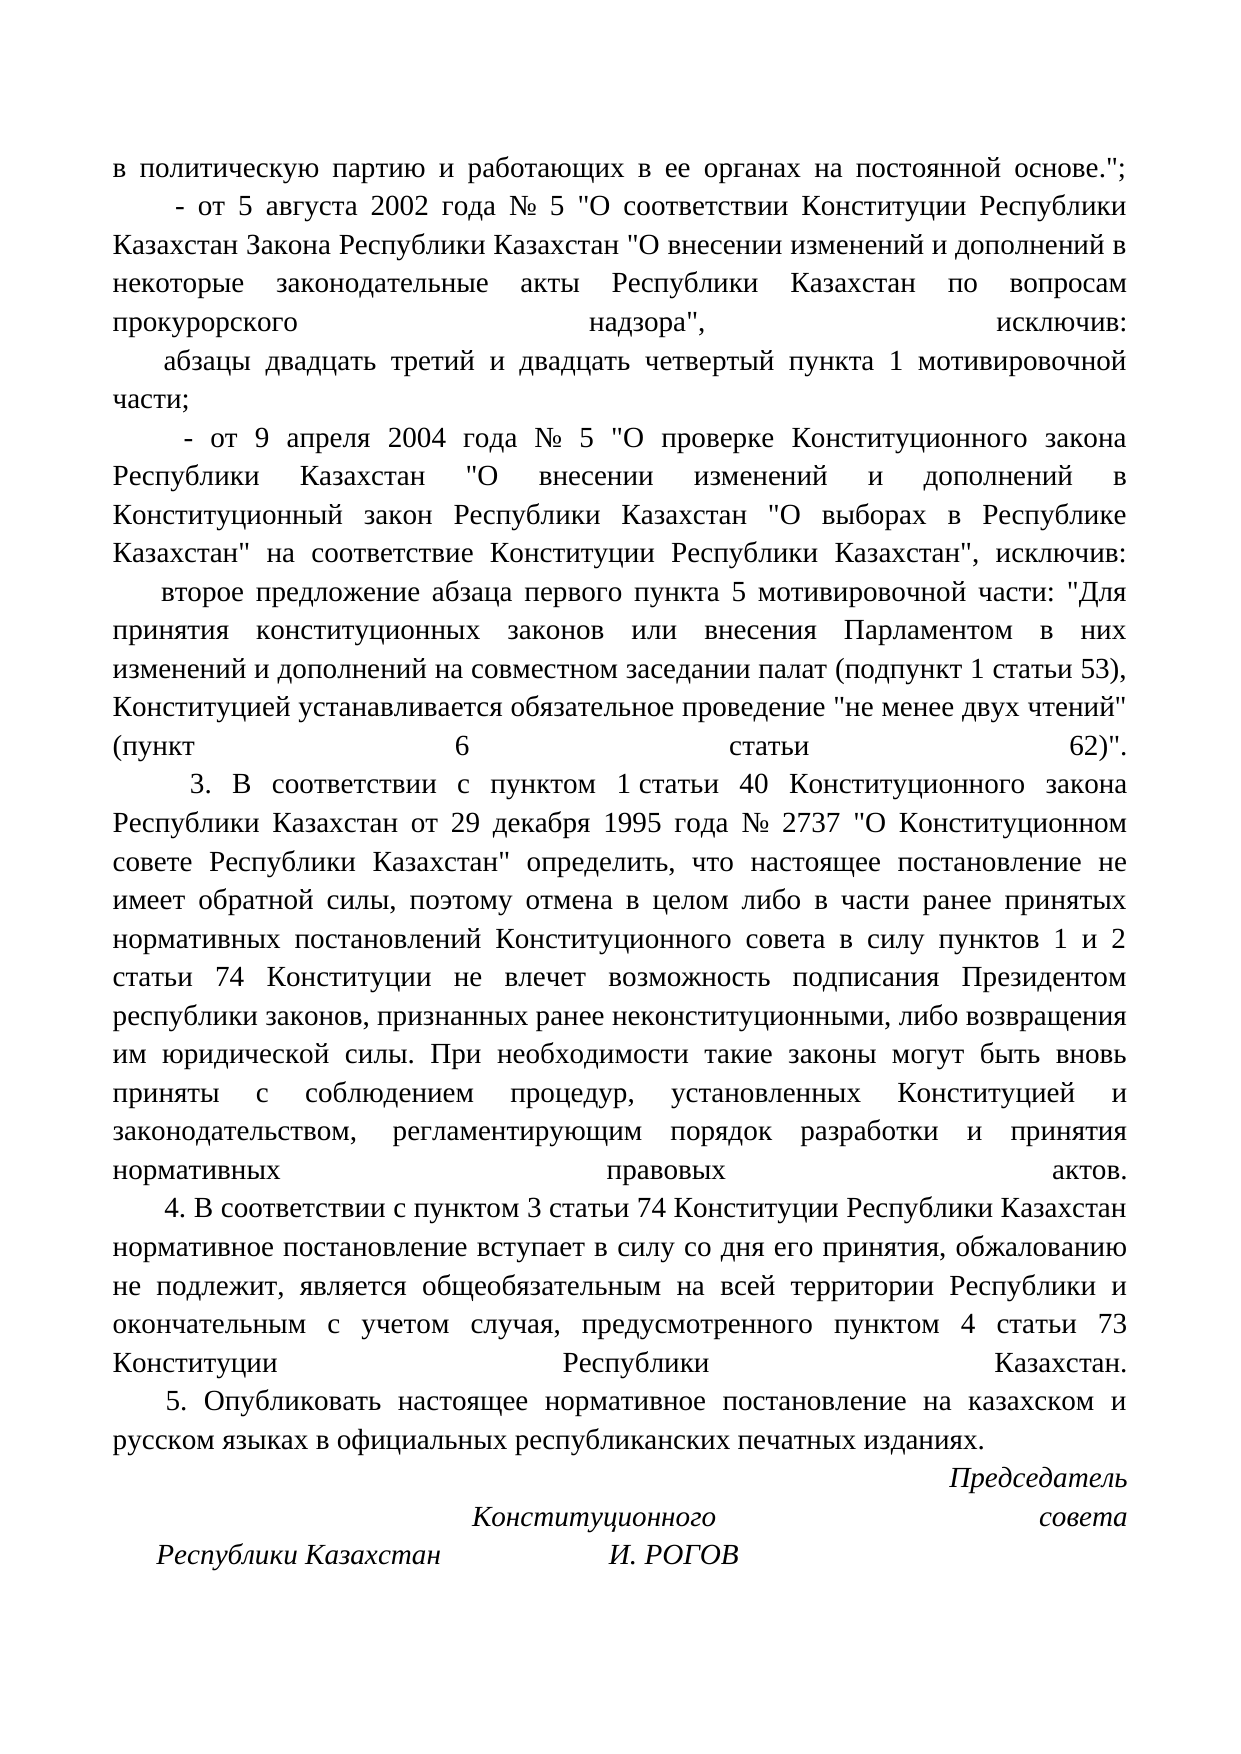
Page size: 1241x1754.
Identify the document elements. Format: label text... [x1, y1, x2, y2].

text Председатель Конституционного совета Республики Казахстан И. РОГОВ [112, 1460, 1128, 1571]
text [112, 150, 1128, 1455]
